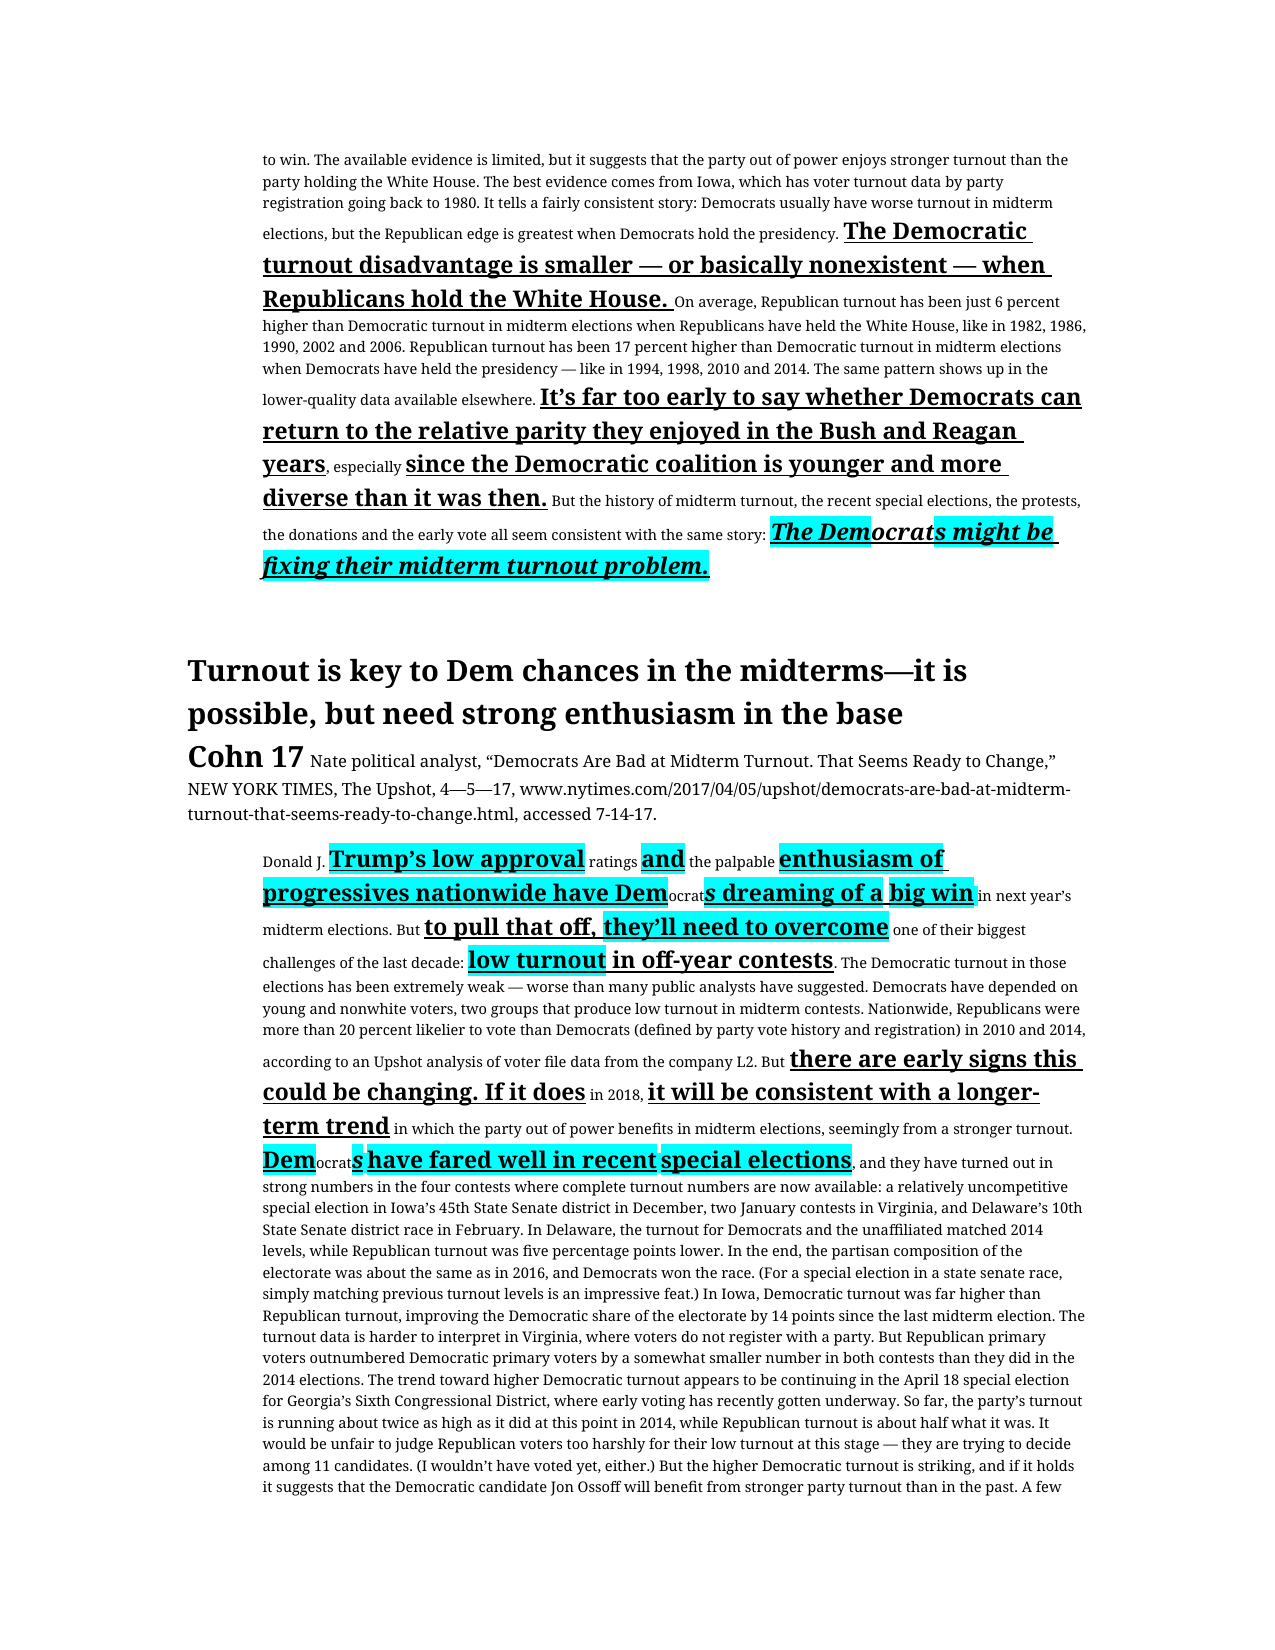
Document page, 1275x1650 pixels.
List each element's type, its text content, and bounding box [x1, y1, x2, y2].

subtitle Turnout is key to Dem chances in the midterms—it is possible, but need strong enthusiasm in the base [187, 651, 1087, 733]
text Cohn 17 Nate political analyst, “Democrats Are Bad at Midterm Turnout. That Seems Ready to Change,” NEW YORK TIMES, The Upshot, 4—5—17, www.nytimes.com/2017/04/05/upshot/democrats-are-bad-at-midterm-turnout-that-seems-ready-to-change.html, accessed 7-14-17. [187, 736, 1087, 825]
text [262, 150, 1087, 581]
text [262, 843, 1087, 1497]
